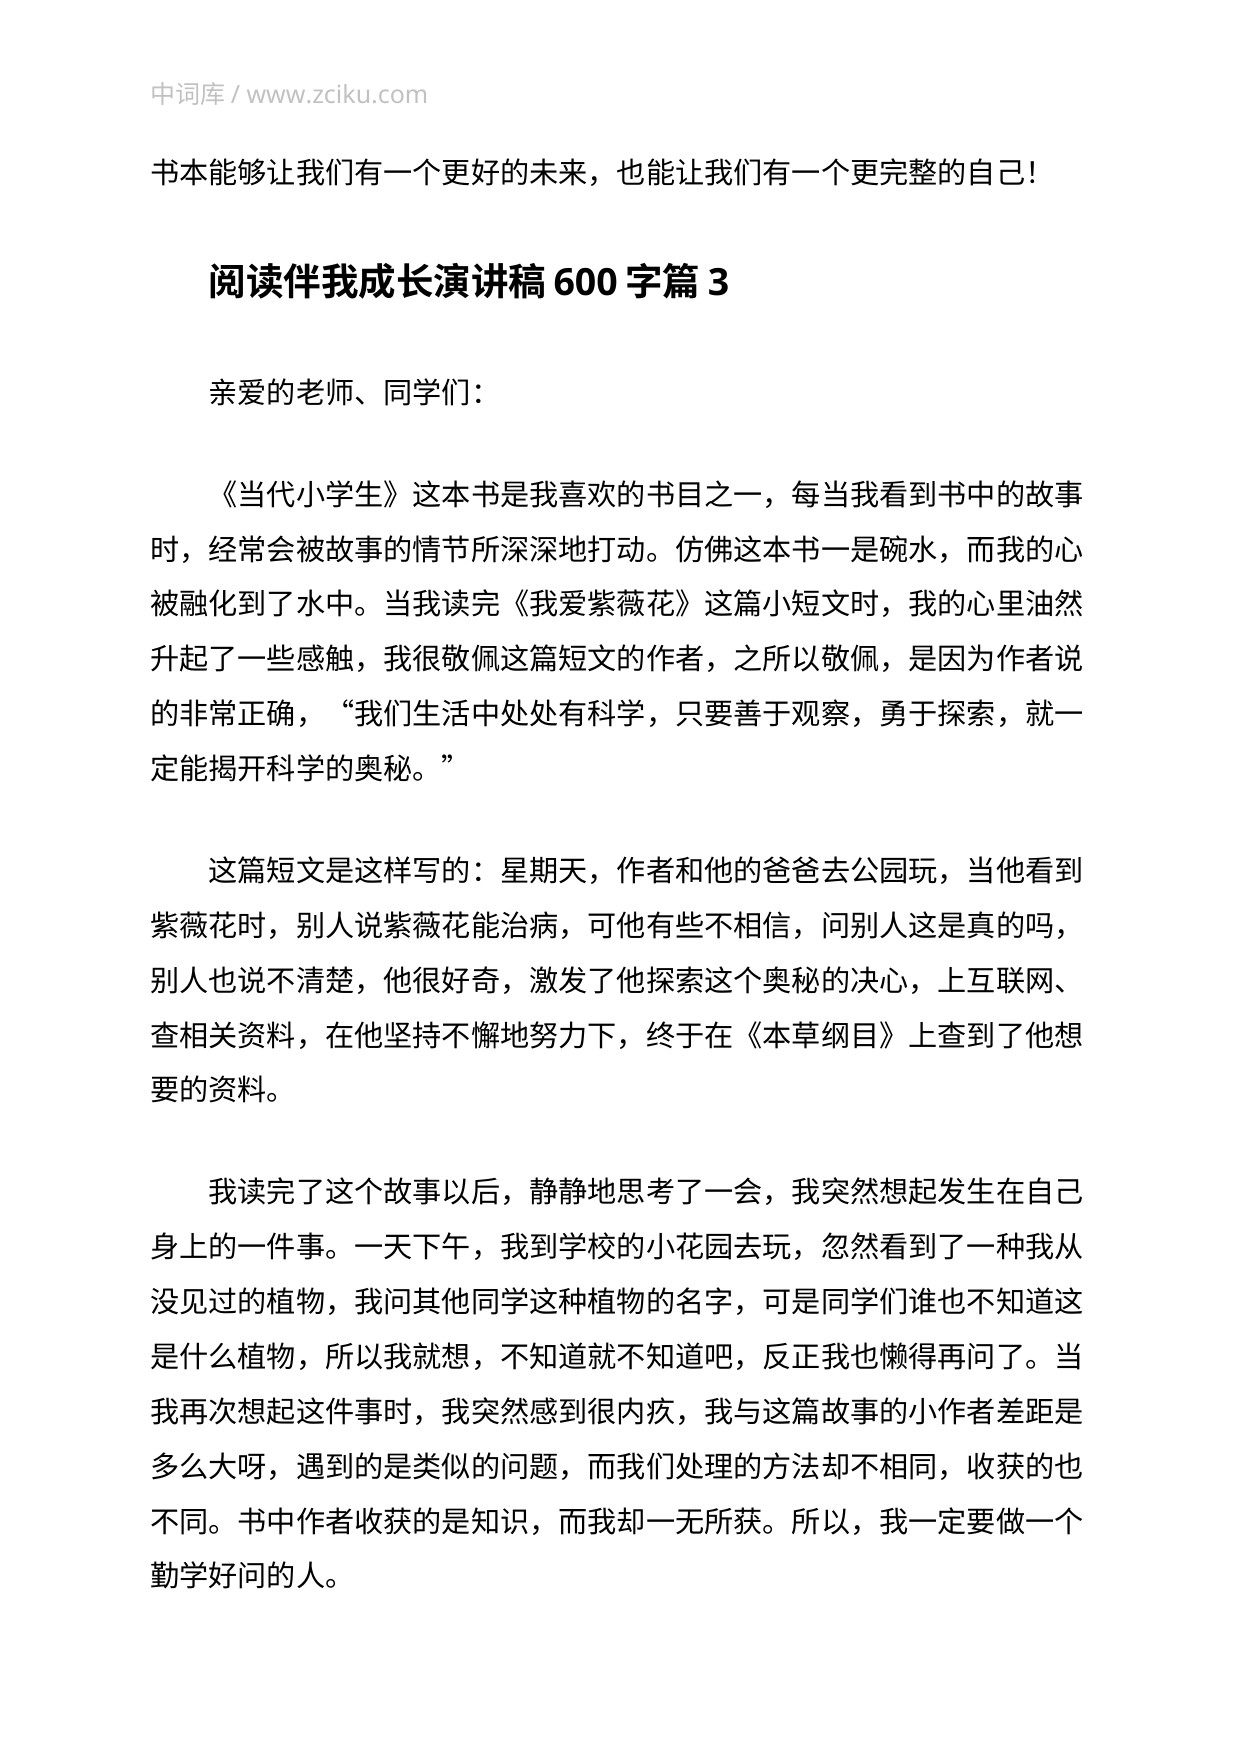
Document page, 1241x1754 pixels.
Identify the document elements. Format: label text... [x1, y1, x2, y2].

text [150, 150, 1090, 192]
text 亲爱的老师、同学们： [150, 369, 1090, 412]
text 阅读伴我成长演讲稿600字篇3 [150, 252, 1090, 306]
text 我读完了这个故事以后，静静地思考了一会，我突然想起发生在自己身上的一件事。一天下午，我到学校的小花园去玩，忽然看到了一种我从没见过的植物，我问其他同学这种植物的名字，可是同学们谁也不知道这是什么植物，所以我就想，不知道就不知道吧，反正我也懒得再问了。当我再次想起这件事时，我突然感到很内疚，我与这篇故事的小作者差距是多么大呀，遇到的是类似的问题，而我们处理的方法却不相同，收获的也不同。书中作者收获的是知识，而我却一无所获。所以，我一定要做一个勤学好问的人。 [150, 1169, 1090, 1595]
text 这篇短文是这样写的：星期天，作者和他的爸爸去公园玩，当他看到紫薇花时，别人说紫薇花能治病，可他有些不相信，问别人这是真的吗，别人也说不清楚，他很好奇，激发了他探索这个奥秘的决心，上互联网、查相关资料，在他坚持不懈地努力下，终于在《本草纲目》上查到了他想要的资料。 [150, 847, 1090, 1109]
text 《当代小学生》这本书是我喜欢的书目之一，每当我看到书中的故事时，经常会被故事的情节所深深地打动。仿佛这本书一是碗水，而我的心被融化到了水中。当我读完《我爱紫薇花》这篇小短文时，我的心里油然升起了一些感触，我很敬佩这篇短文的作者，之所以敬佩，是因为作者说的非常正确，“我们生活中处处有科学，只要善于观察，勇于探索，就一定能揭开科学的奥秘。” [150, 471, 1090, 788]
